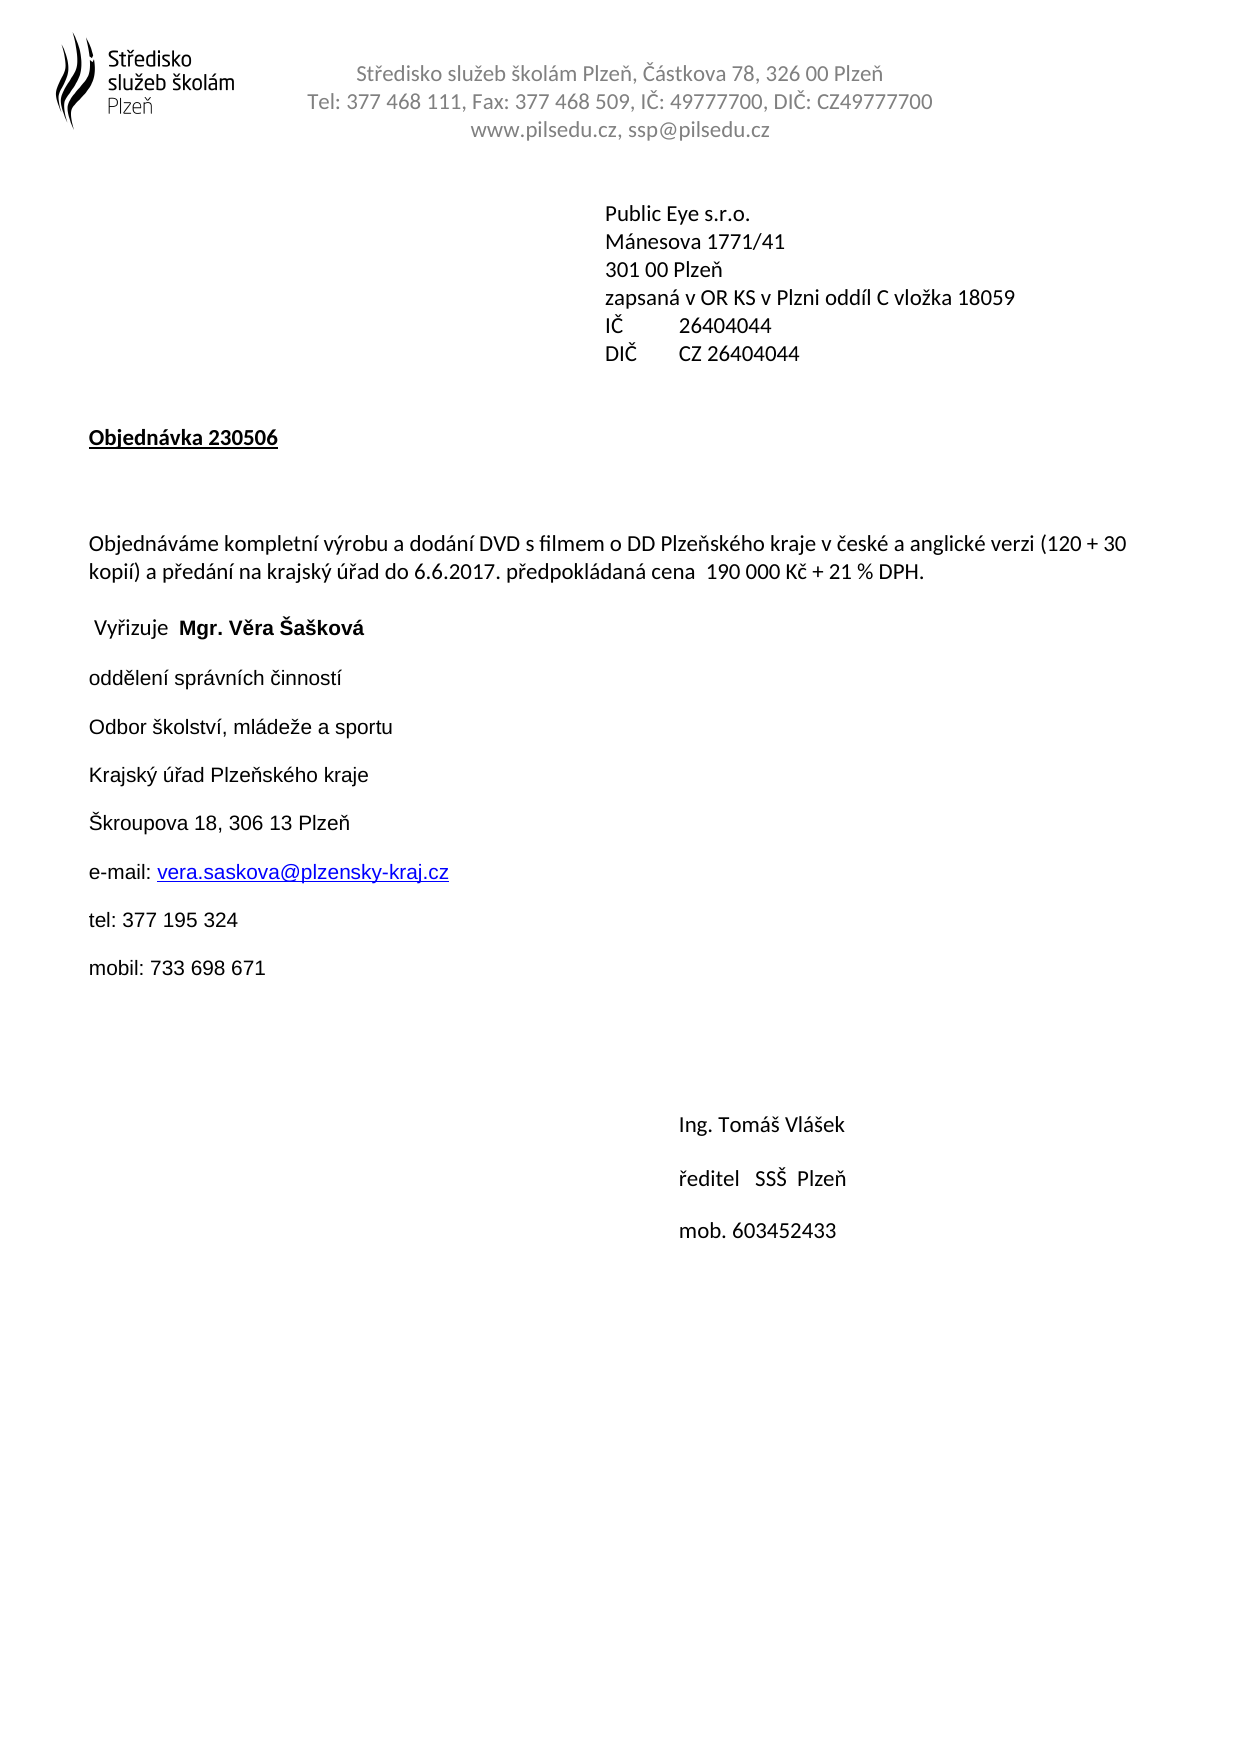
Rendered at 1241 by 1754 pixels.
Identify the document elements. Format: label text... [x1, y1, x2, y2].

text Mánesova 1771/41 [531, 227, 1152, 255]
text ředitel SSŠ Plzeň [89, 1164, 1152, 1192]
text Objednávka 230506 [89, 423, 1152, 451]
text Škroupova 18, 306 13 Plzeň [89, 811, 1152, 835]
text Objednáváme kompletní výrobu a dodání DVD s filmem o DD Plzeňského kraje v české a anglické verzi (120 + 30 kopií) a předání na krajský úřad do 6.6.2017. předpokládaná cena 190 000 Kč + 21 % DPH. [89, 529, 1152, 585]
text Public Eye s.r.o. [605, 171, 1152, 227]
text zapsaná v OR KS v Plzni oddíl C vložka 18059 [531, 283, 1152, 311]
text oddělení správních činností [89, 666, 1152, 690]
text DIČ CZ 26404044 [531, 339, 1152, 367]
text Krajský úřad Plzeňského kraje [89, 763, 1152, 787]
text Ing. Tomáš Vlášek [89, 1111, 1152, 1139]
text Odbor školství, mládeže a sportu [89, 714, 1152, 738]
picture [32, 14, 255, 164]
text e-mail: vera.saskova@plzensky-kraj.cz [89, 859, 1152, 883]
text mobil: 733 698 671 [89, 956, 1152, 980]
text tel: 377 195 324 [89, 908, 1152, 932]
text mob. 603452433 [89, 1217, 1152, 1245]
text 301 00 Plzeň [531, 255, 1152, 283]
text IČ 26404044 [531, 311, 1152, 339]
text Vyřizuje Mgr. Věra Šašková [89, 613, 1152, 641]
